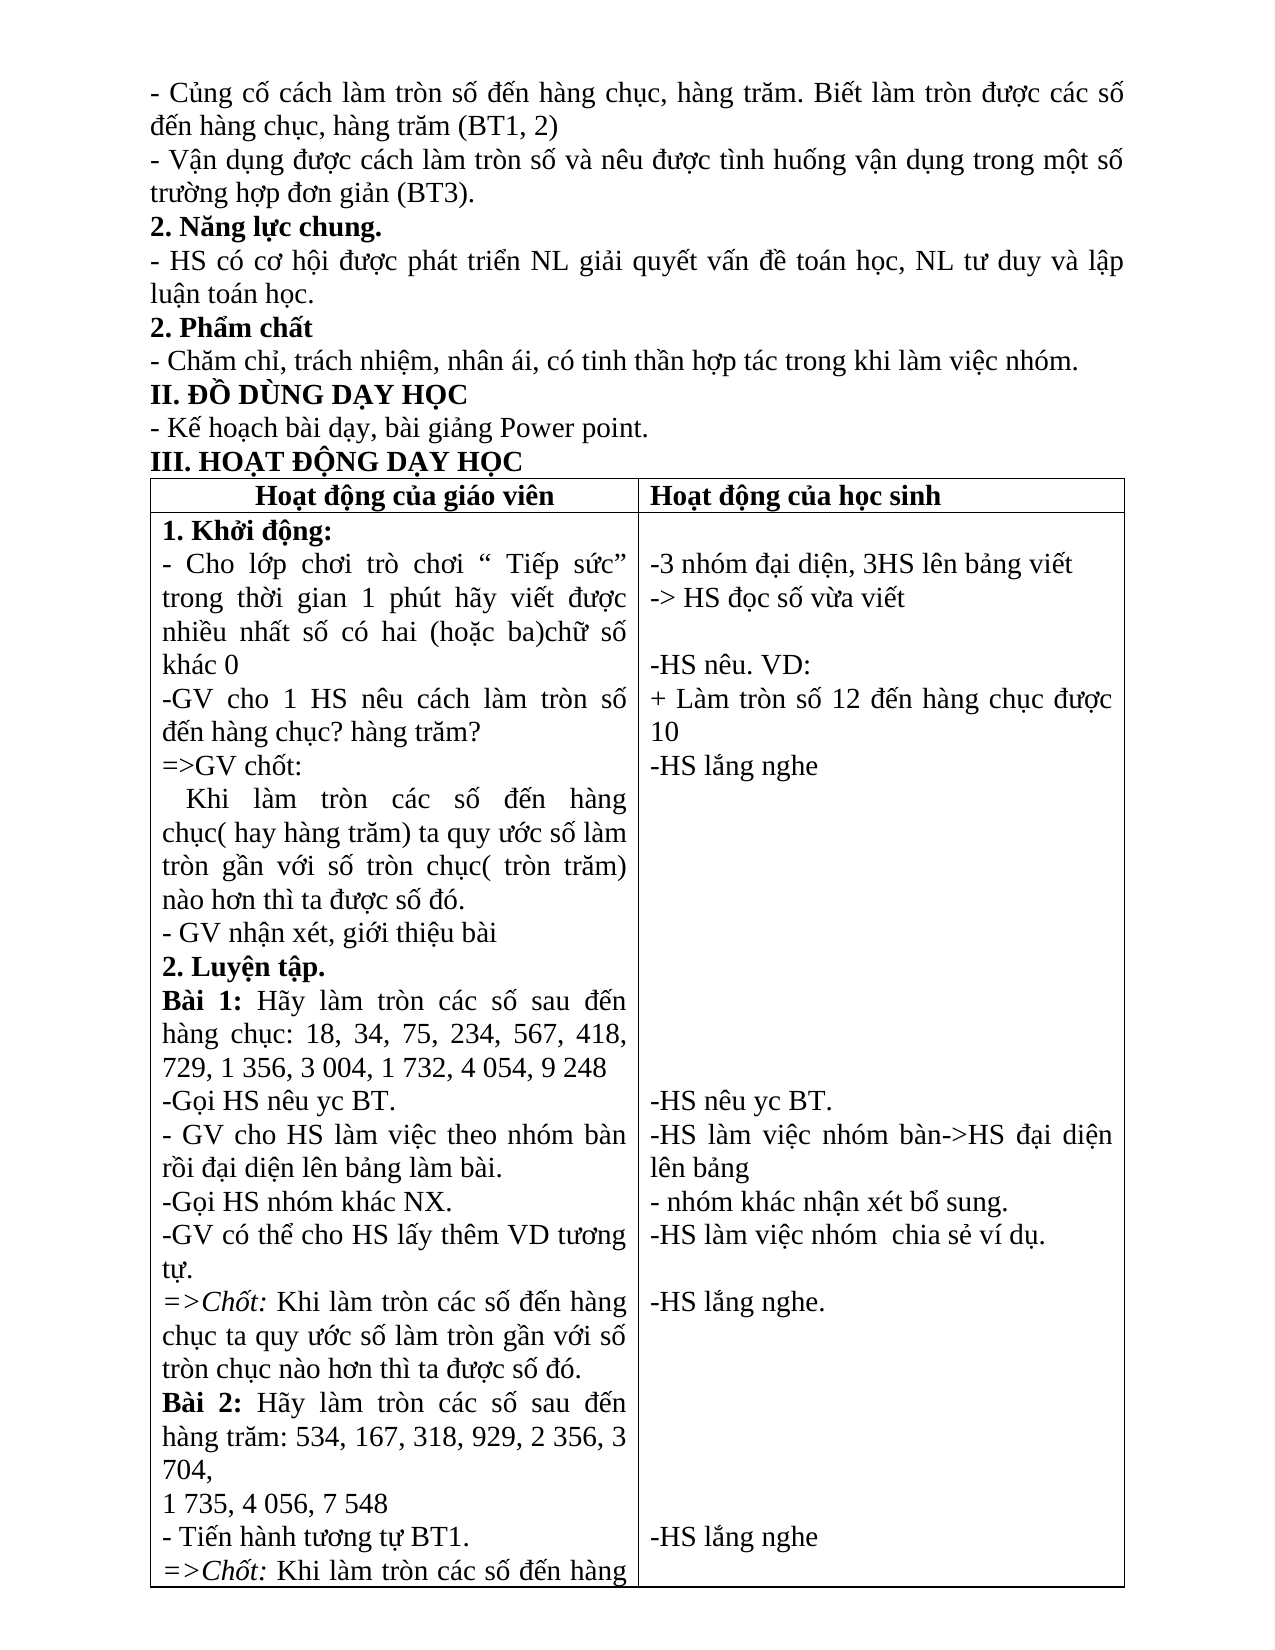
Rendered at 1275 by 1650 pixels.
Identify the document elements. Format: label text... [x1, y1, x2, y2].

table_header Hoạt động của học sinh [639, 479, 1124, 512]
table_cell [151, 513, 638, 1586]
text - HS có cơ hội được phát triển NL giải quyết vấn đề toán học, NL tư duy và lập luận toán học. [150, 243, 1125, 310]
text II. ĐỒ DÙNG DẠY HỌC [150, 377, 1125, 410]
text 2. Năng lực chung. [150, 209, 1125, 243]
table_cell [639, 513, 1124, 1586]
text - Chăm chỉ, trách nhiệm, nhân ái, có tinh thần hợp tác trong khi làm việc nhóm. [150, 343, 1125, 377]
text 2. Phẩm chất [150, 310, 1125, 343]
text - Kế hoạch bài dạy, bài giảng Power point. [150, 410, 1125, 444]
text III. HOẠT ĐỘNG DẠY HỌC [150, 444, 1125, 477]
text - Vận dụng được cách làm tròn số và nêu được tình huống vận dụng trong một số trường hợp đơn giản (BT3). [150, 142, 1125, 209]
table_header Hoạt động của giáo viên [151, 479, 638, 512]
text - Củng cố cách làm tròn số đến hàng chục, hàng trăm. Biết làm tròn được các số đến hàng chục, hàng trăm (BT1, 2) [150, 75, 1125, 142]
